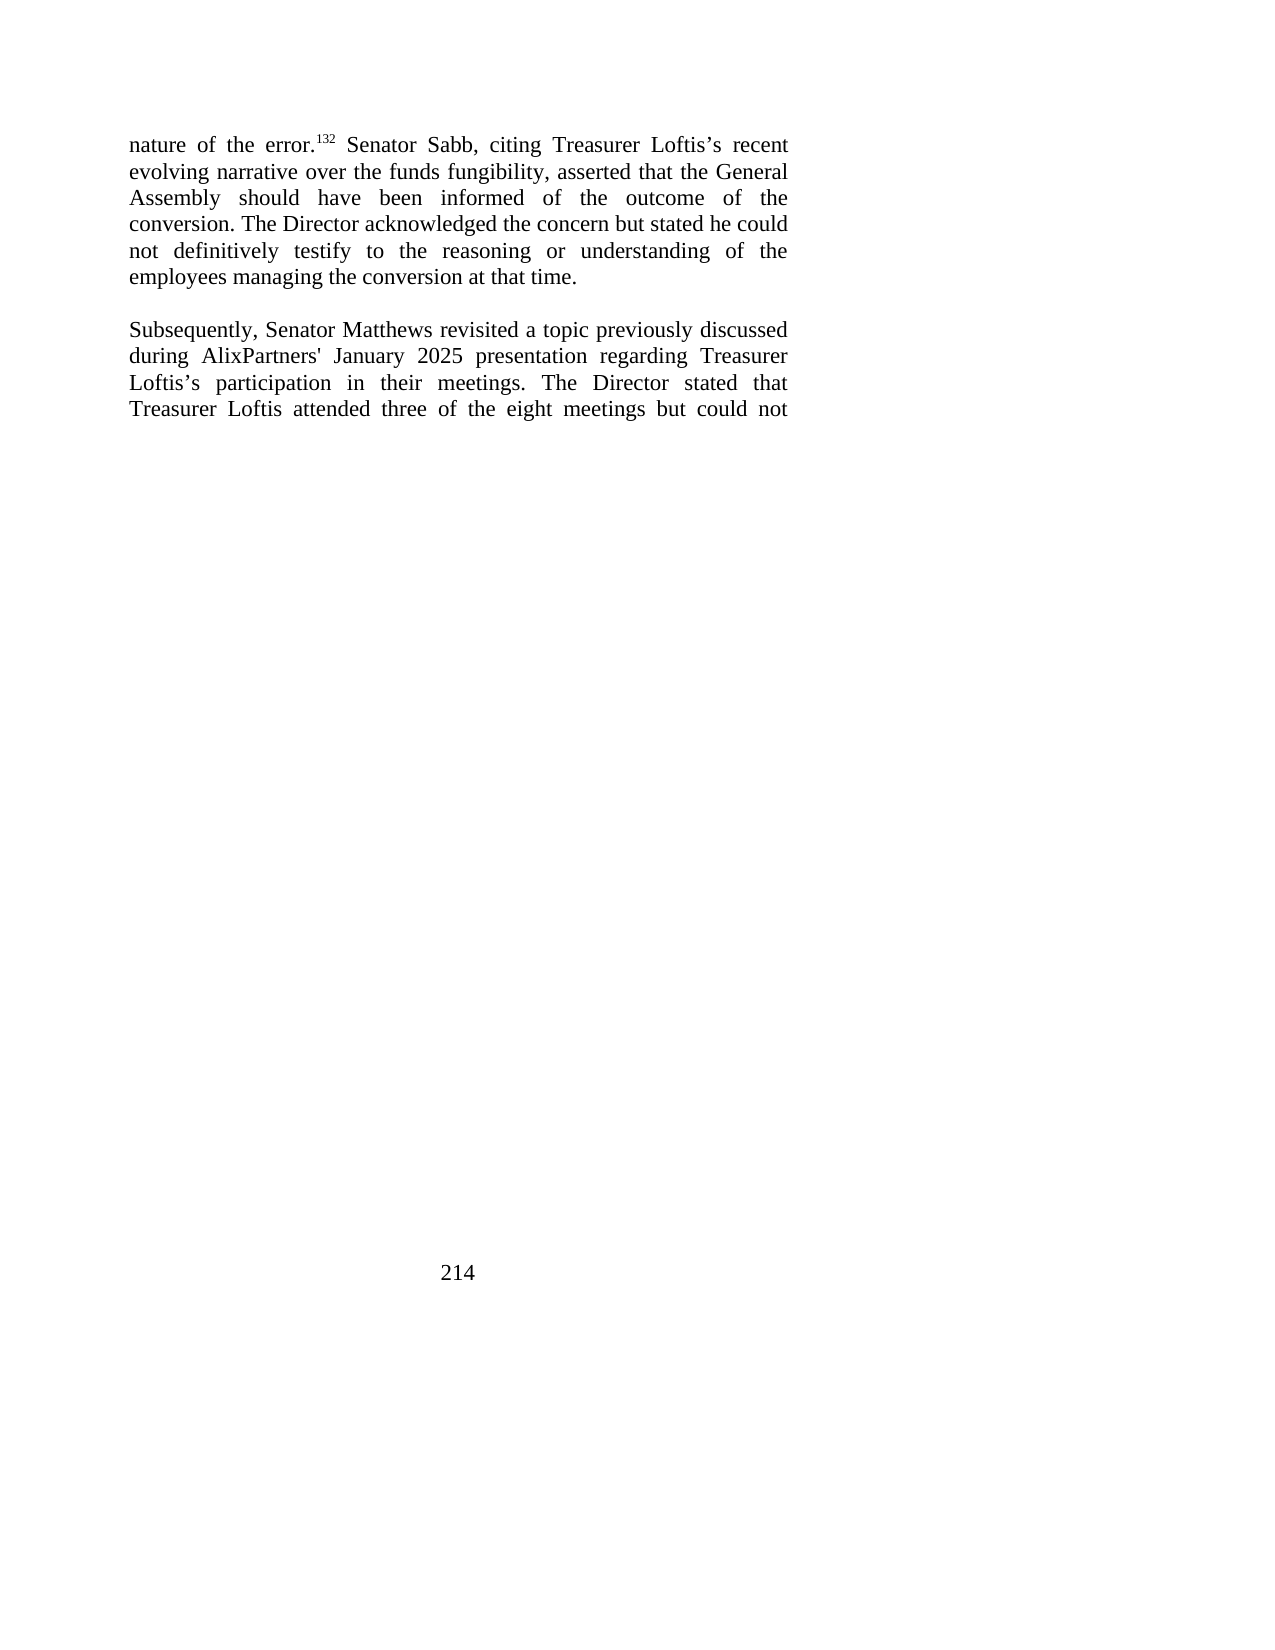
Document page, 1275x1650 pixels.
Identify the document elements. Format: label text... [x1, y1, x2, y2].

text Senator Sabb then questioned whether the General Assembly should have been notified of these issues. AlixPartners explained that their review suggested those involved in the conversion process believed they were resolving the problem and may not have fully understood the nature of the error. Senator Sabb, citing Treasurer Loftis’s recent evolving narrative over the funds fungibility, asserted that the General Assembly should have been informed of the outcome of the conversion. The Director acknowledged the concern but stated he could not definitively testify to the reasoning or understanding of the employees managing the conversion at that time. [129, 131, 789, 289]
